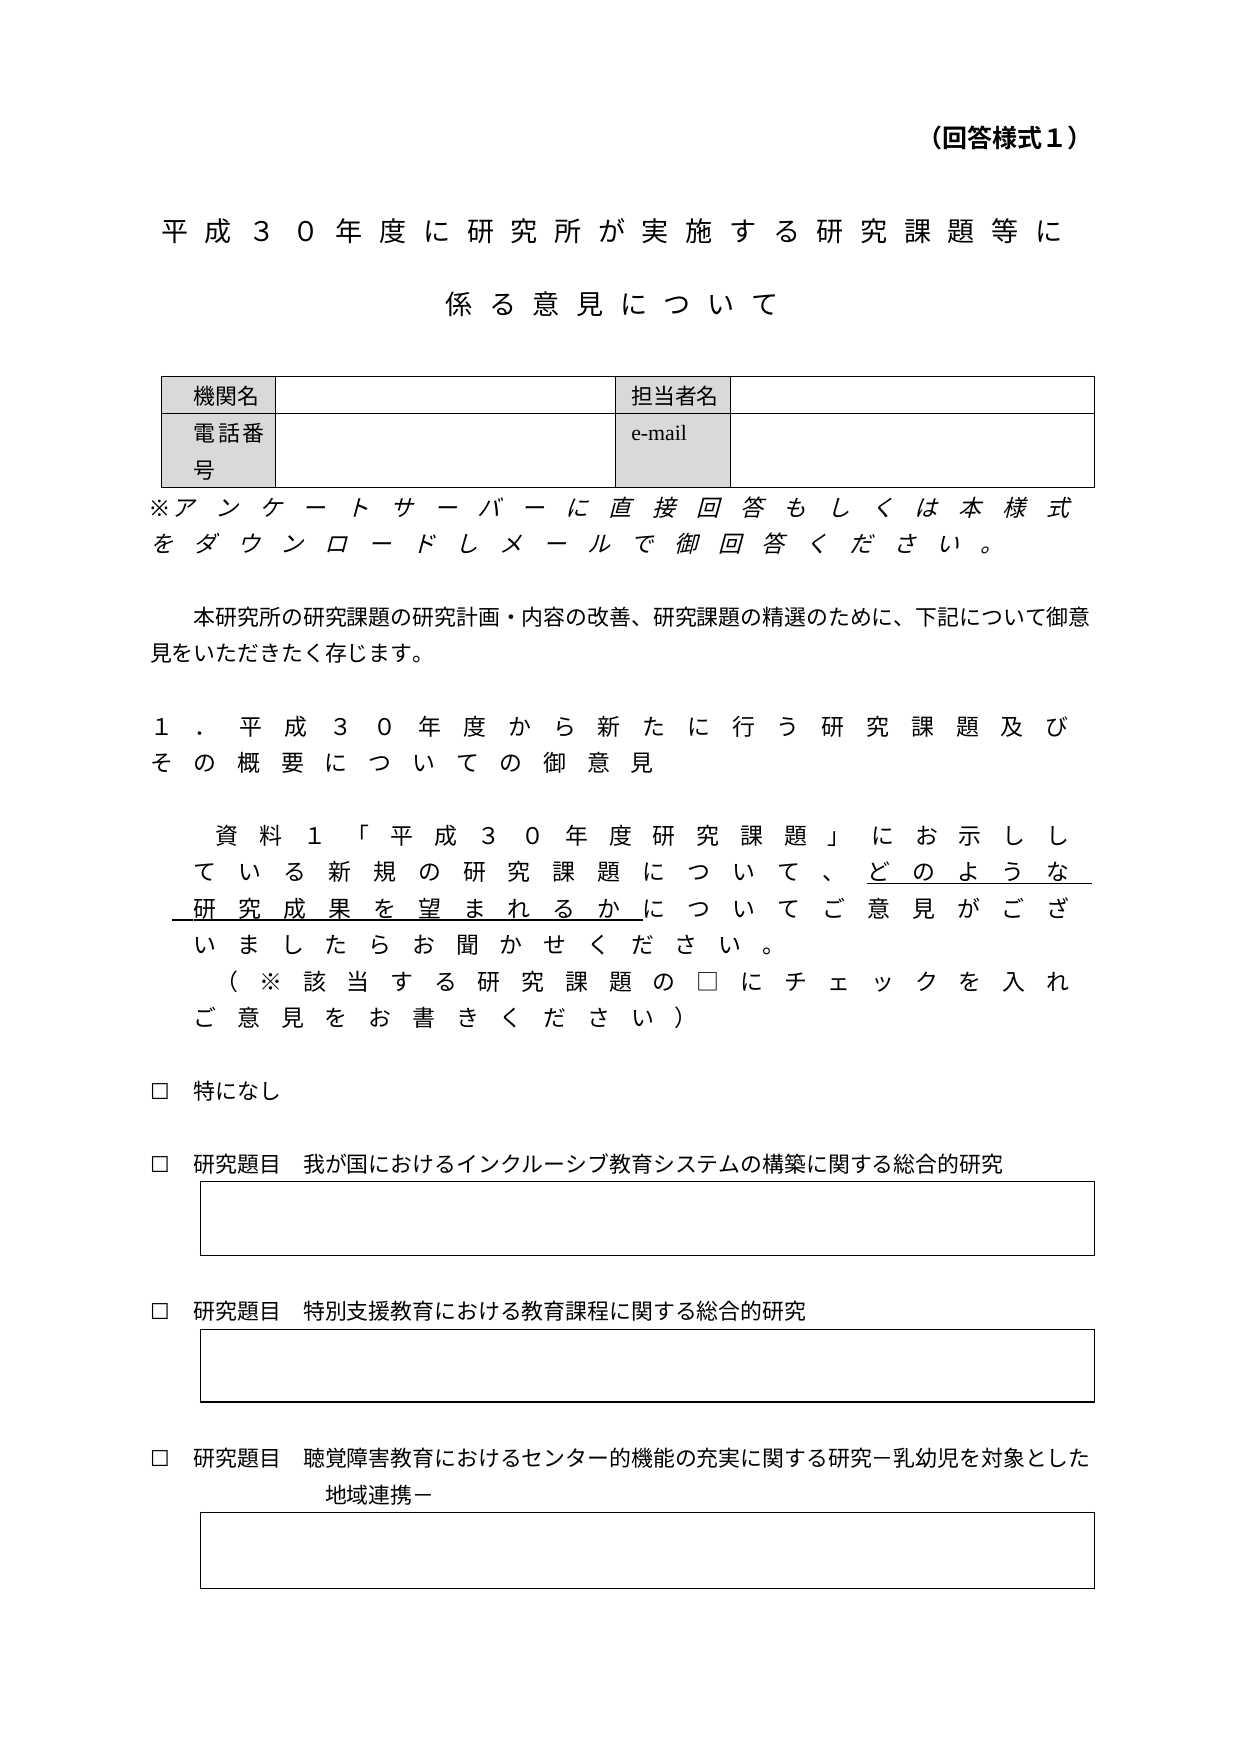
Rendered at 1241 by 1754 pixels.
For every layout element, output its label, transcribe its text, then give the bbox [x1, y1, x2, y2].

table_header [276, 377, 615, 413]
table_cell e-mail [616, 414, 730, 487]
table_header [731, 377, 1094, 413]
text 研究題目 我が国におけるインクルーシブ教育システムの構築に関する総合的研究 [150, 1144, 1090, 1181]
table_header [201, 1330, 1094, 1401]
text ※アンケートサーバーに直接回答もしくは本様式をダウンロードしメールで御回答ください。 [150, 488, 1090, 561]
text １．平成３０年度から新たに行う研究課題及びその概要についての御意見 [150, 707, 1090, 780]
table_header 担当者名 [616, 377, 730, 413]
text 本研究所の研究課題の研究計画・内容の改善、研究課題の精選のために、下記について御意見をいただきたく存じます。 [150, 597, 1090, 670]
table_cell [731, 414, 1094, 487]
text （※該当する研究課題の□にチェックを入れご意見をお書きください） [172, 962, 1090, 1035]
text 資料１「平成３０年度研究課題」にお示ししている新規の研究課題について、どのような研究成果を望まれるかについてご意見がございましたらお聞かせください。 [172, 816, 1090, 962]
table_header [201, 1513, 1094, 1588]
table_header [201, 1182, 1094, 1254]
text 特になし [150, 1071, 1090, 1108]
table_cell [276, 414, 615, 487]
table_header 機関名 [162, 377, 275, 413]
table_cell 電話番号 [162, 414, 275, 487]
text 平成３０年度に研究所が実施する研究課題等に係る意見について [150, 193, 1090, 339]
text 研究題目 特別支援教育における教育課程に関する総合的研究 [150, 1292, 1090, 1328]
text 研究題目 聴覚障害教育におけるセンター的機能の充実に関する研究－乳幼児を対象とした地域連携－ [150, 1439, 1090, 1512]
